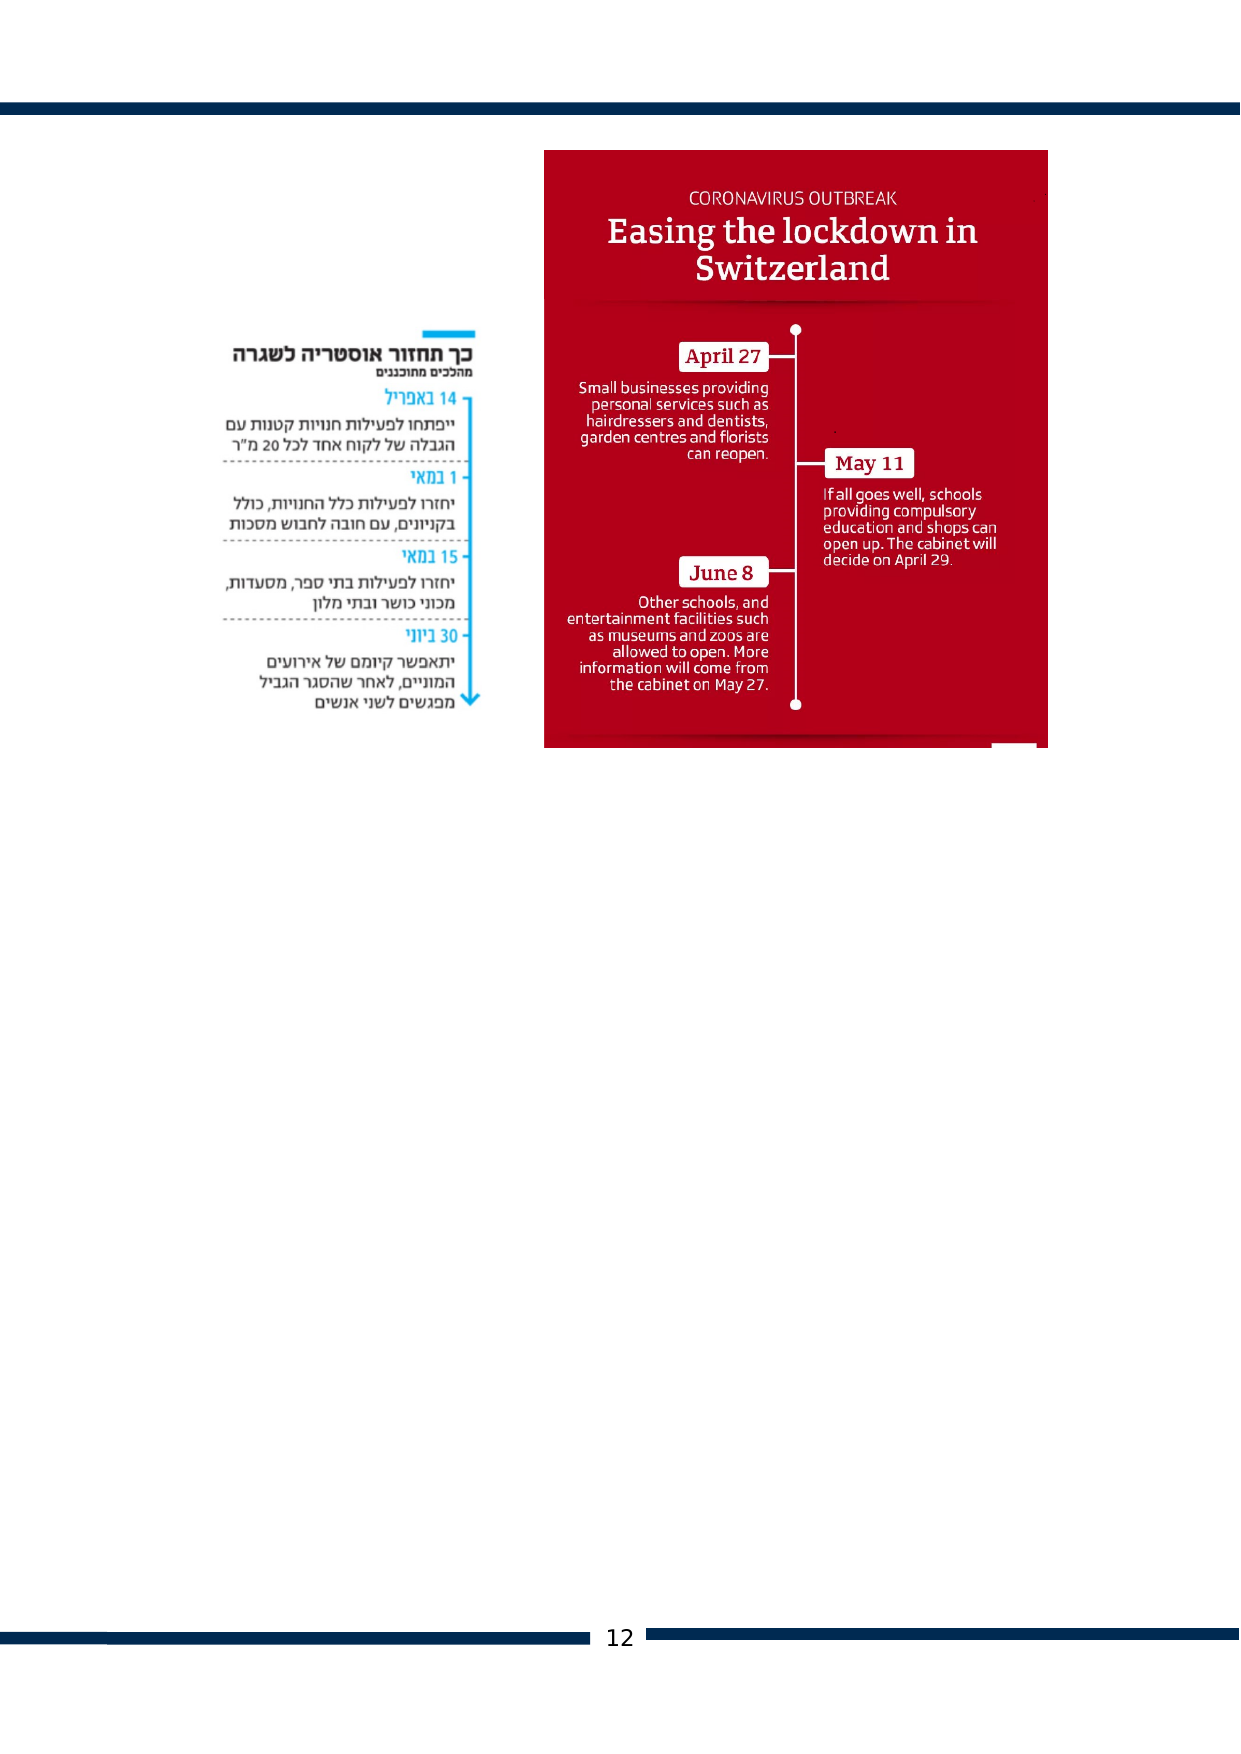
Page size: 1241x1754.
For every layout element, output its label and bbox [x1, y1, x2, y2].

picture [192, 150, 1048, 748]
